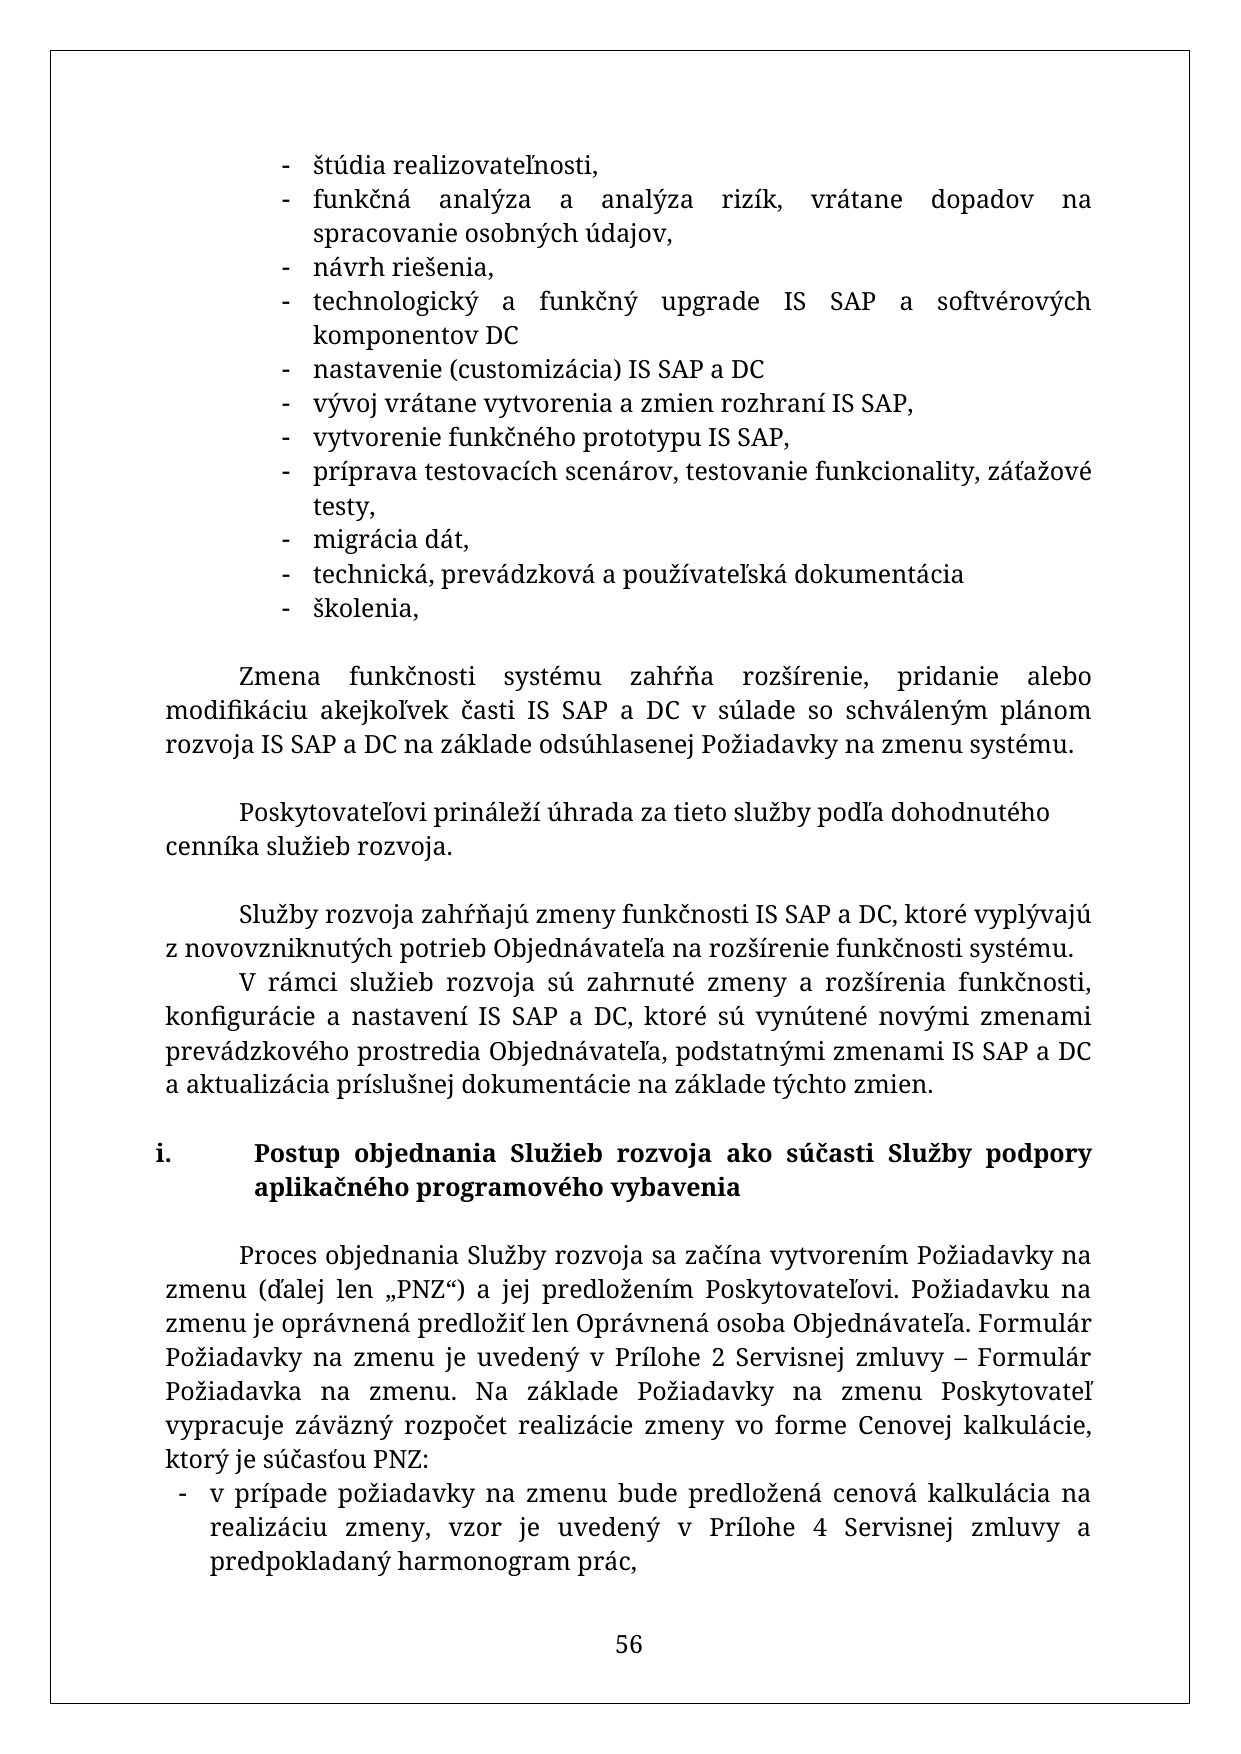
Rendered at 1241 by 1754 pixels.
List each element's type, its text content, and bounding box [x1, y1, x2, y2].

list technologický a funkčný upgrade IS SAP a softvérových komponentov DC [282, 284, 1093, 352]
list funkčná analýza a analýza rizík, vrátane dopadov na spracovanie osobných údajov, [282, 182, 1093, 250]
list vývoj vrátane vytvorenia a zmien rozhraní IS SAP, [282, 386, 1093, 420]
list návrh riešenia, [282, 250, 1093, 284]
list vytvorenie funkčného prototypu IS SAP, [282, 420, 1093, 454]
list príprava testovacích scenárov, testovanie funkcionality, záťažové testy, [282, 454, 1093, 522]
text V rámci služieb rozvoja sú zahrnuté zmeny a rozšírenia funkčnosti, konfigurácie a nastavení IS SAP a DC, ktoré sú vynútené novými zmenami prevádzkového prostredia Objednávateľa, podstatnými zmenami IS SAP a DC a aktualizácia príslušnej dokumentácie na základe týchto zmien. [165, 965, 1093, 1101]
list Postup objednania Služieb rozvoja ako súčasti Služby podpory aplikačného programového vybavenia [172, 1135, 1093, 1203]
list v prípade požiadavky na zmenu bude predložená cenová kalkulácia na realizáciu zmeny, vzor je uvedený v Prílohe 4 Servisnej zmluvy a predpokladaný harmonogram prác, [178, 1476, 1093, 1578]
list nastavenie (customizácia) IS SAP a DC [282, 352, 1093, 386]
list technická, prevádzková a používateľská dokumentácia [282, 556, 1093, 590]
list školenia, [282, 590, 1093, 624]
list štúdia realizovateľnosti, [282, 147, 1093, 182]
text Služby rozvoja zahŕňajú zmeny funkčnosti IS SAP a DC, ktoré vyplývajú z novovzniknutých potrieb Objednávateľa na rozšírenie funkčnosti systému. [165, 897, 1093, 965]
text Zmena funkčnosti systému zahŕňa rozšírenie, pridanie alebo modifikáciu akejkoľvek časti IS SAP a DC v súlade so schváleným plánom rozvoja IS SAP a DC na základe odsúhlasenej Požiadavky na zmenu systému. [165, 658, 1093, 761]
list migrácia dát, [282, 522, 1093, 556]
text Poskytovateľovi prináleží úhrada za tieto služby podľa dohodnutého cenníka služieb rozvoja. [165, 795, 1093, 863]
text Proces objednania Služby rozvoja sa začína vytvorením Požiadavky na zmenu (ďalej len „PNZ“) a jej predložením Poskytovateľovi. Požiadavku na zmenu je oprávnená predložiť len Oprávnená osoba Objednávateľa. Formulár Požiadavky na zmenu je uvedený v Prílohe 2 Servisnej zmluvy – Formulár Požiadavka na zmenu. Na základe Požiadavky na zmenu Poskytovateľ vypracuje záväzný rozpočet realizácie zmeny vo forme Cenovej kalkulácie, ktorý je súčasťou PNZ: [165, 1237, 1093, 1476]
